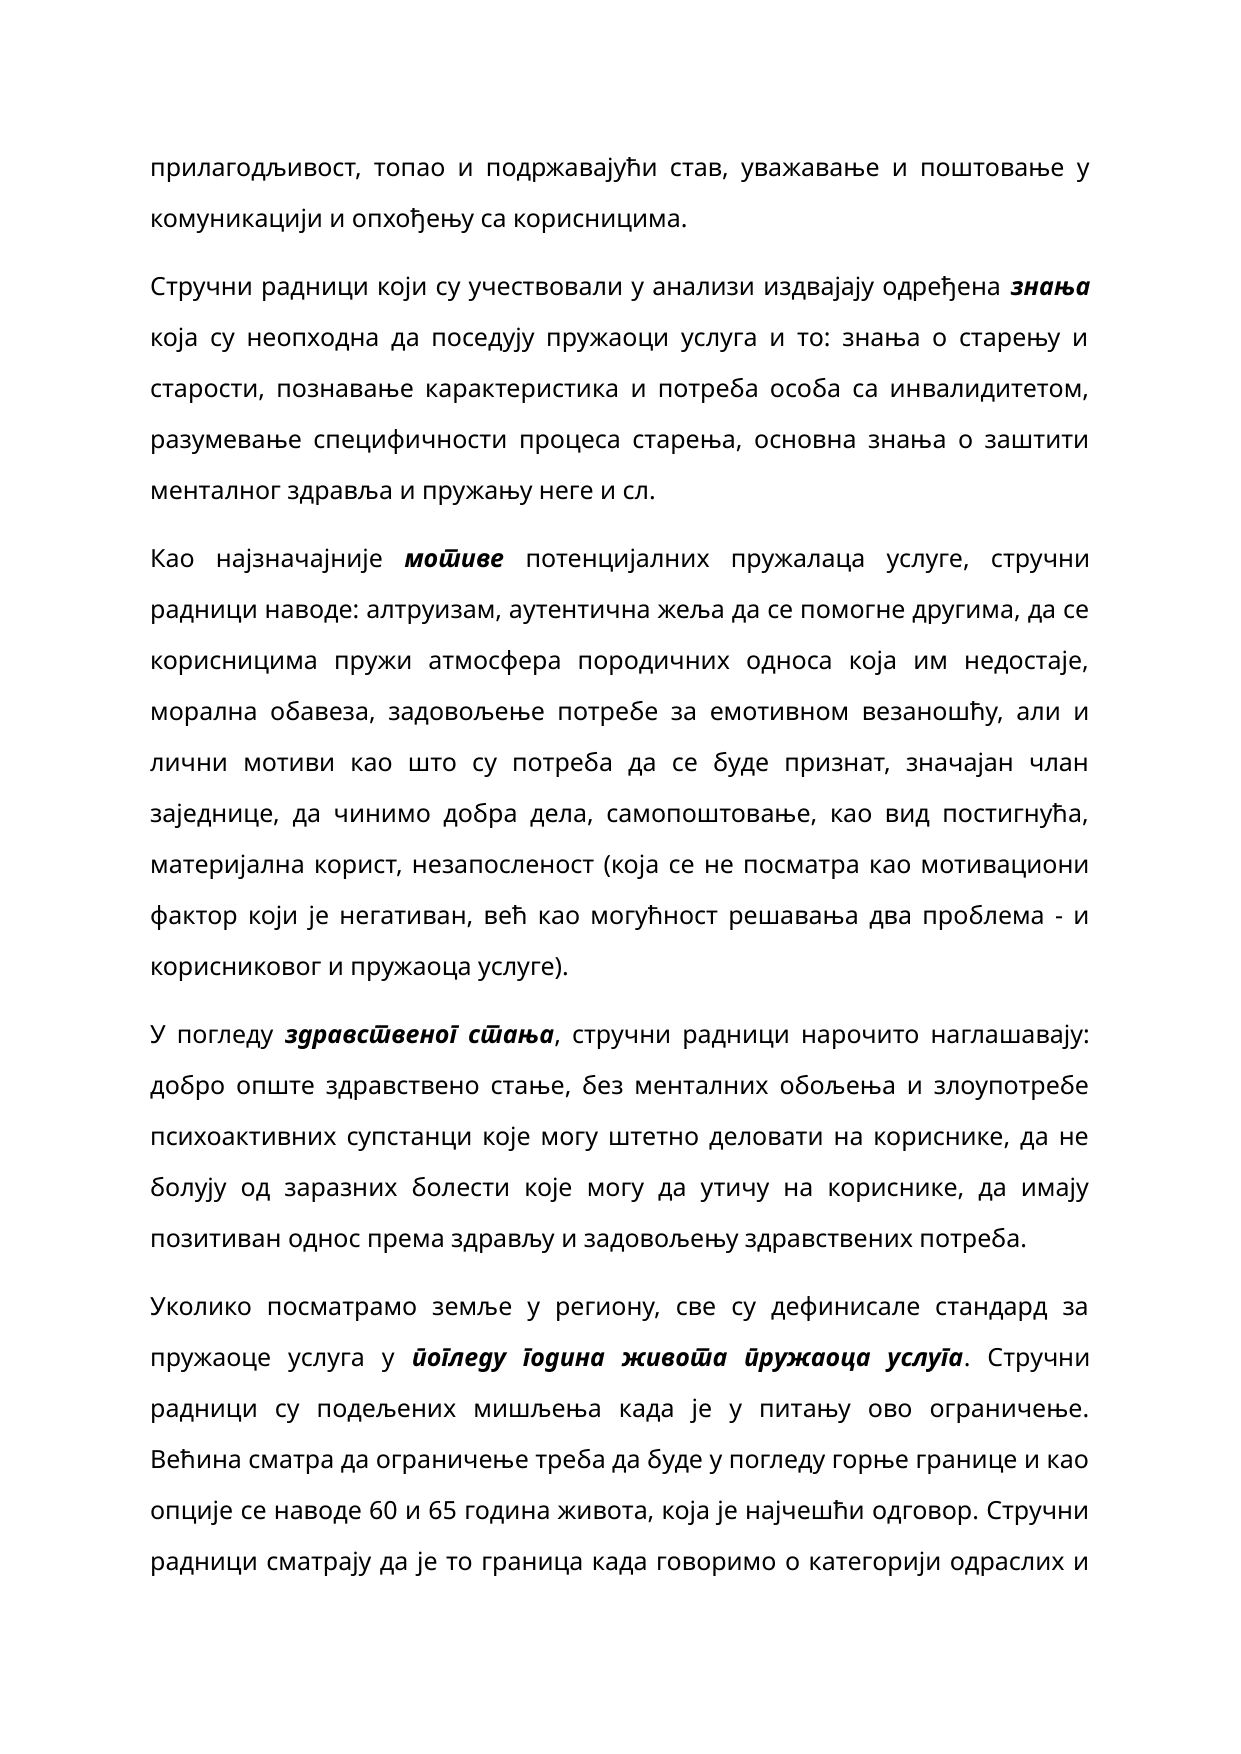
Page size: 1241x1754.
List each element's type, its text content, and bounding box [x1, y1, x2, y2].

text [150, 150, 1090, 235]
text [150, 1288, 1090, 1578]
text У погледу здравственог стања, стручни радници нарочито наглашавају: добро опште здравствено стање, без менталних обољења и злоупотребе психоактивних супстанци које могу штетно деловати на кориснике, да не болују од заразних болести које могу да утичу на кориснике, да имају позитиван однос према здрављу и задовољењу здравствених потреба. [150, 1017, 1090, 1255]
text Као најзначајније мотиве потенцијалних пружалаца услуге, стручни радници наводе: алтруизам, аутентична жеља да се помогне другима, да се корисницима пружи атмосфера породичних односа која им недостаје, морална обавеза, задовољење потребе за емотивном везаношћу, али и лични мотиви као што су потреба да се буде признат, значајан члан заједнице, да чинимо добра дела, самопоштовање, као вид постигнућа, материјална корист, незапосленост (која се не посматра као мотивациони фактор који је негативан, већ као могућност решавања два проблема - и корисниковог и пружаоца услуге). [150, 541, 1090, 983]
text Стручни радници који су учествовали у анализи издвајају одређена знања која су неопходна да поседују пружаоци услуга и то: знања о старењу и старости, познавање карактеристика и потреба особа са инвалидитетом, разумевање специфичности процеса старења, основна знања о заштити менталног здравља и пружању неге и сл. [150, 269, 1090, 507]
